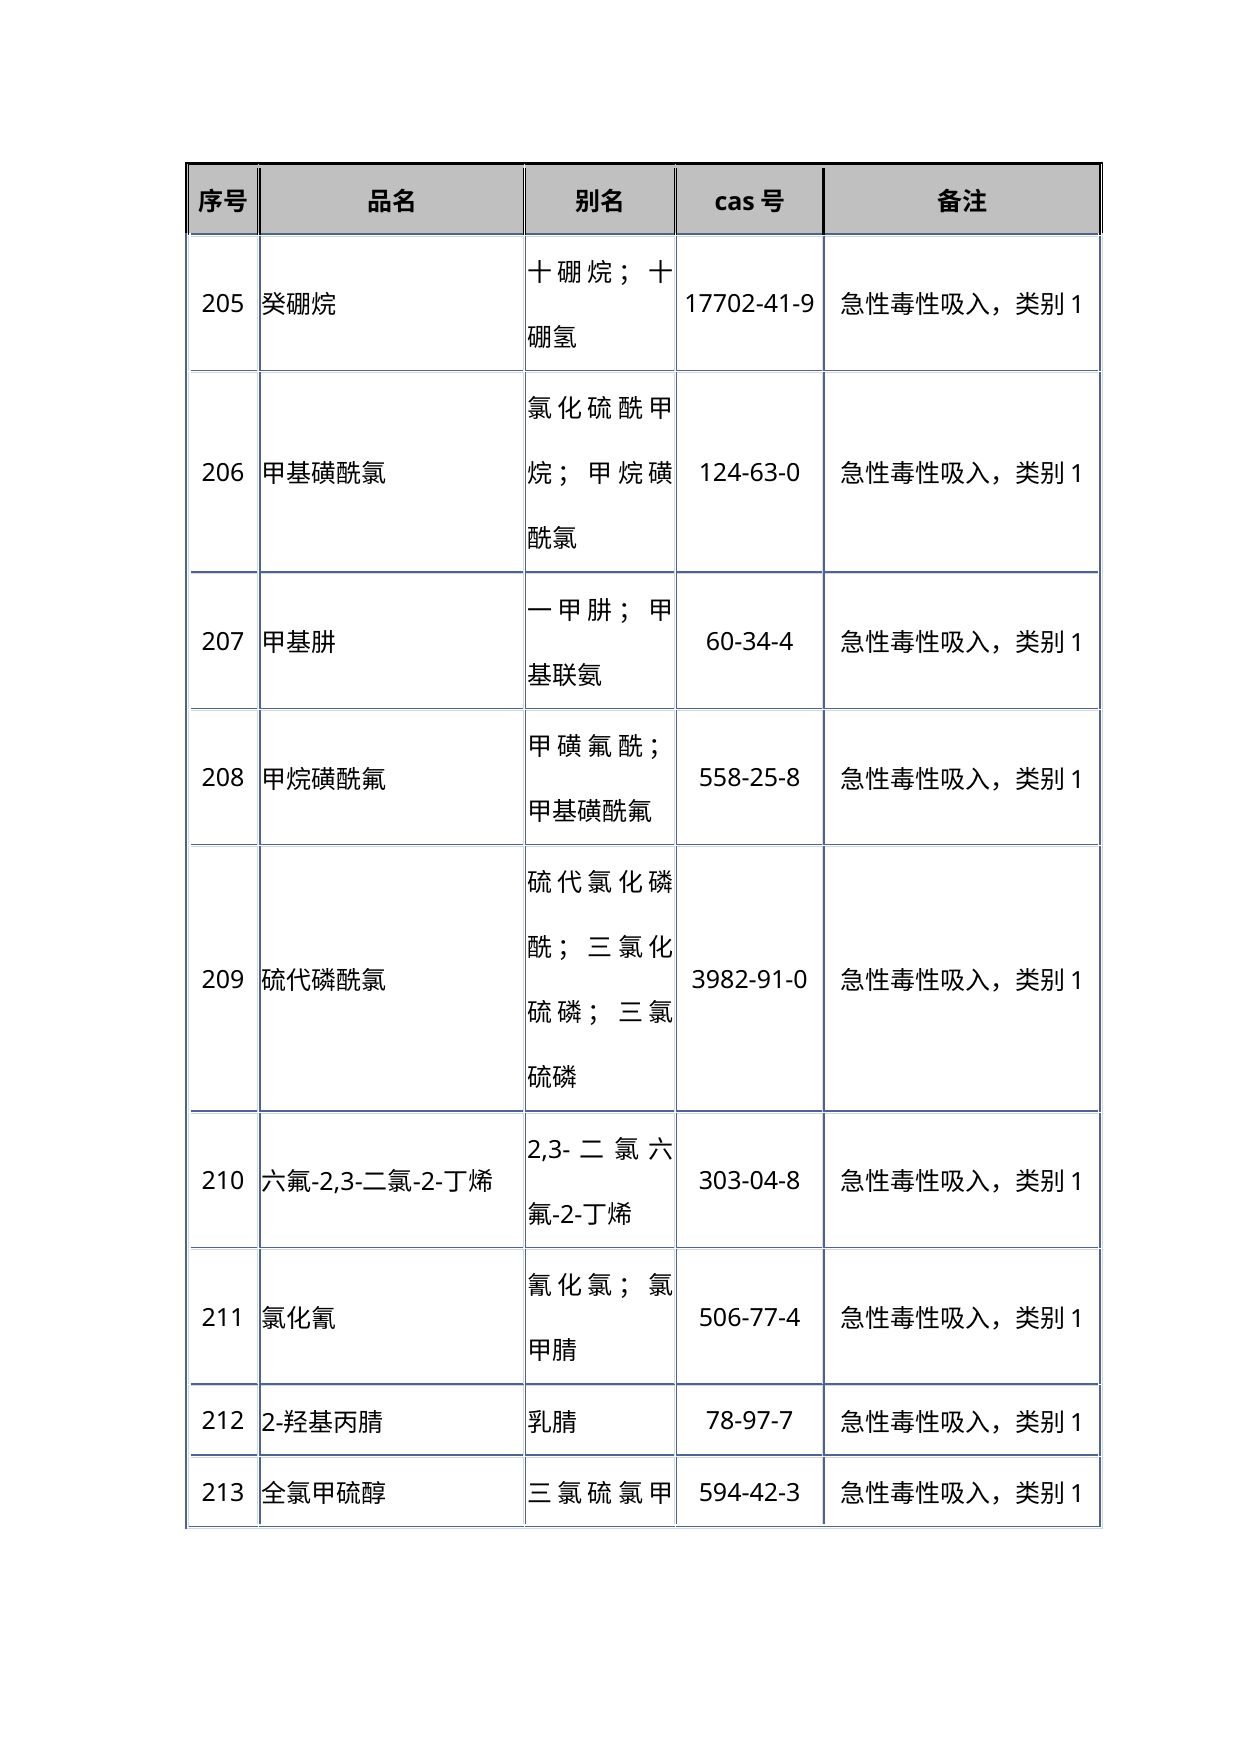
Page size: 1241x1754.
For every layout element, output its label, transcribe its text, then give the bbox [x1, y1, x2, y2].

table_cell 208 [189, 708, 257, 844]
table_cell 硫代氯化磷酰；三氯化硫磷；三氯硫磷 [526, 847, 674, 1110]
table_header 序号 [189, 164, 259, 233]
table_cell 207 [189, 571, 257, 707]
table_cell 124-63-0 [677, 373, 822, 571]
table_header cas号 [676, 165, 823, 233]
table_cell 209 [187, 844, 259, 1110]
table_cell 211 [189, 1246, 257, 1383]
table_cell 氯化硫酰甲烷；甲烷磺酰氯 [526, 373, 674, 571]
table_cell 78-97-7 [677, 1386, 822, 1454]
table_cell 594-42-3 [676, 1458, 823, 1526]
table_header 别名 [525, 165, 676, 233]
table_cell 六氟-2,3-二氯-2-丁烯 [261, 1114, 523, 1246]
table_cell 急性毒性吸入，类别1 [825, 233, 1100, 370]
table_cell 癸硼烷 [261, 237, 523, 370]
table_cell 甲基磺酰氯 [261, 373, 523, 571]
table_cell 硫代磷酰氯 [261, 847, 523, 1110]
table_cell 全氯甲硫醇 [259, 1458, 524, 1526]
table_cell 急性毒性吸入，类别1 [825, 1383, 1101, 1454]
table_cell 3982-91-0 [677, 847, 822, 1110]
table_cell 急性毒性吸入，类别1 [823, 844, 1101, 1110]
table_cell 60-34-4 [677, 574, 822, 707]
table_cell 212 [187, 1383, 257, 1454]
table_cell 氯化氰 [261, 1250, 523, 1383]
table_header 备注 [823, 165, 1099, 233]
table_cell 甲磺氟酰；甲基磺酰氟 [526, 711, 674, 844]
table_cell 急性毒性吸入，类别1 [825, 1246, 1100, 1383]
table_cell 205 [189, 233, 257, 370]
table_cell 乳腈 [526, 1386, 674, 1454]
table_cell 氰化氯；氯甲腈 [526, 1250, 674, 1383]
table_cell 2-羟基丙腈 [261, 1386, 523, 1454]
table_cell 206 [187, 370, 259, 571]
table_cell 210 [189, 1110, 257, 1246]
table_cell 303-04-8 [677, 1114, 822, 1246]
table_cell 急性毒性吸入，类别1 [825, 1110, 1100, 1246]
table_cell 急性毒性吸入，类别1 [825, 571, 1099, 707]
table_cell 急性毒性吸入，类别1 [823, 370, 1101, 571]
table_cell 急性毒性吸入，类别1 [825, 708, 1100, 844]
table_cell 甲烷磺酰氟 [261, 711, 523, 844]
table_header 品名 [259, 165, 524, 233]
table_cell 甲基肼 [261, 574, 523, 707]
table_cell 十硼烷；十硼氢 [526, 237, 674, 370]
table_cell 506-77-4 [677, 1250, 822, 1383]
table_cell 急性毒性吸入，类别1 [823, 1454, 1100, 1526]
table_cell 2,3-二氯六氟-2-丁烯 [526, 1114, 674, 1246]
table_cell 一甲肼；甲基联氨 [526, 574, 674, 707]
table_cell 213 [189, 1454, 259, 1526]
table_cell 17702-41-9 [677, 237, 822, 370]
table_cell 558-25-8 [677, 711, 822, 844]
table_cell 三氯硫氯甲烷；过氯甲硫醇；四氯硫代碳酰 [525, 1458, 676, 1526]
